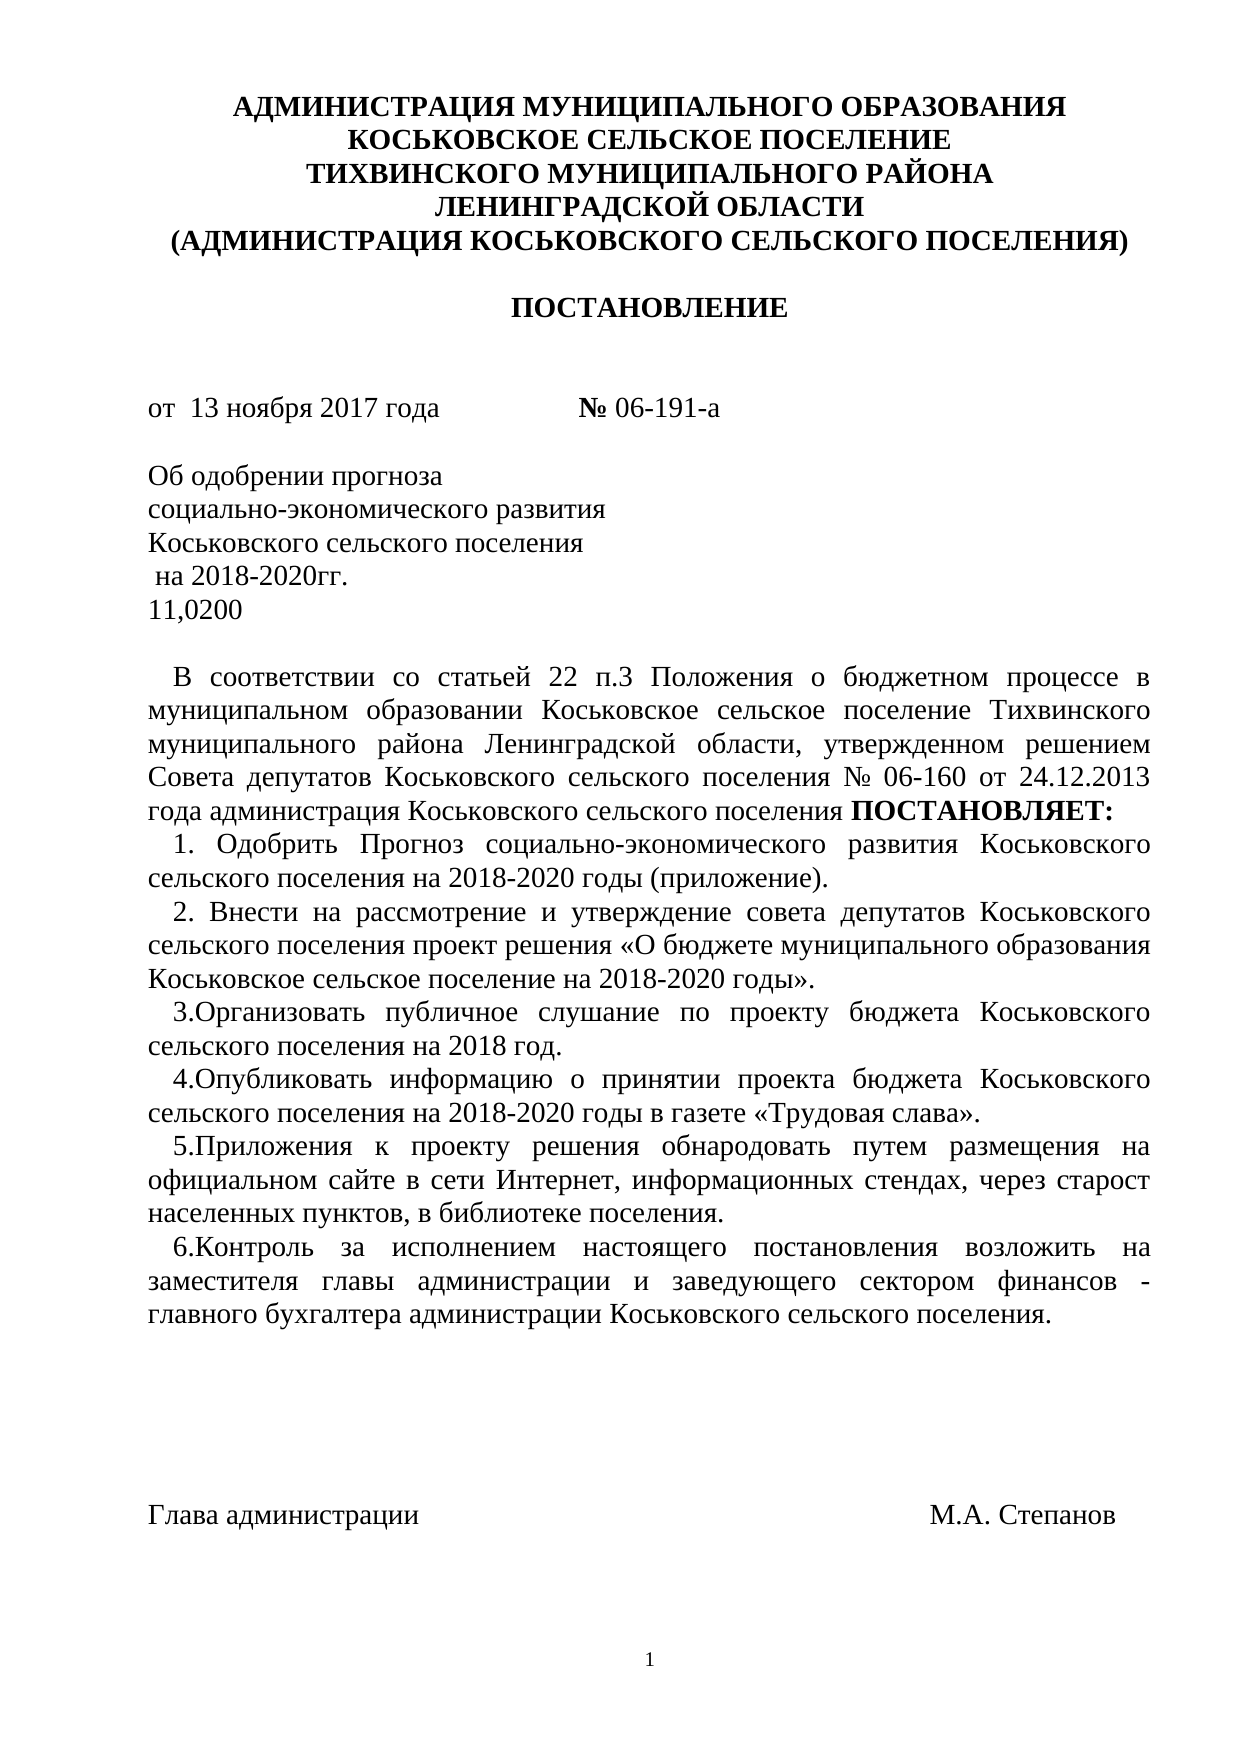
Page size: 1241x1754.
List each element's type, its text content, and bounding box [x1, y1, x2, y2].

text В соответствии со статьей 22 п.3 Положения о бюджетном процессе в муниципальном образовании Коськовское сельское поселение Тихвинского муниципального района Ленинградской области, утвержденном решением Совета депутатов Коськовского сельского поселения № 06-160 от 24.12.2013 года администрация Коськовского сельского поселения ПОСТАНОВЛЯЕТ: [148, 659, 1152, 827]
text 2. Внести на рассмотрение и утверждение совета депутатов Коськовского сельского поселения проект решения «О бюджете муниципального образования Коськовское сельское поселение на 2018-2020 годы». [148, 894, 1152, 994]
text социально-экономического развития [148, 491, 1152, 525]
text 3.Организовать публичное слушание по проекту бюджета Коськовского сельского поселения на 2018 год. [148, 994, 1152, 1061]
text ПОСТАНОВЛЕНИЕ [148, 290, 1152, 323]
text АДМИНИСТРАЦИЯ МУНИЦИПАЛЬНОГО ОБРАЗОВАНИЯ [148, 89, 1152, 122]
text 5.Приложения к проекту решения обнародовать путем размещения на официальном сайте в сети Интернет, информационных стендах, через старост населенных пунктов, в библиотеке поселения. [148, 1128, 1152, 1229]
text ТИХВИНСКОГО МУНИЦИПАЛЬНОГО РАЙОНА [148, 156, 1152, 189]
text Об одобрении прогноза [148, 458, 1152, 491]
text КОСЬКОВСКОЕ СЕЛЬСКОЕ ПОСЕЛЕНИЕ [148, 122, 1152, 156]
text (АДМИНИСТРАЦИЯ КОСЬКОВСКОГО СЕЛЬСКОГО ПОСЕЛЕНИЯ) [148, 223, 1152, 256]
text Коськовского сельского поселения [148, 525, 1152, 558]
text 6.Контроль за исполнением настоящего постановления возложить на заместителя главы администрации и заведующего сектором финансов - главного бухгалтера администрации Коськовского сельского поселения. [148, 1229, 1152, 1330]
text ЛЕНИНГРАДСКОЙ ОБЛАСТИ [148, 189, 1152, 223]
text 1. Одобрить Прогноз социально-экономического развития Коськовского сельского поселения на 2018-2020 годы (приложение). [148, 827, 1152, 894]
text 11,0200 [148, 592, 1152, 625]
text от 13 ноября 2017 года № 06-191-а [148, 391, 1152, 424]
text Глава администрации М.А. Степанов [148, 1497, 1152, 1531]
text на 2018-2020гг. [148, 558, 1152, 592]
text 4.Опубликовать информацию о принятии проекта бюджета Коськовского сельского поселения на 2018-2020 годы в газете «Трудовая слава». [148, 1061, 1152, 1128]
